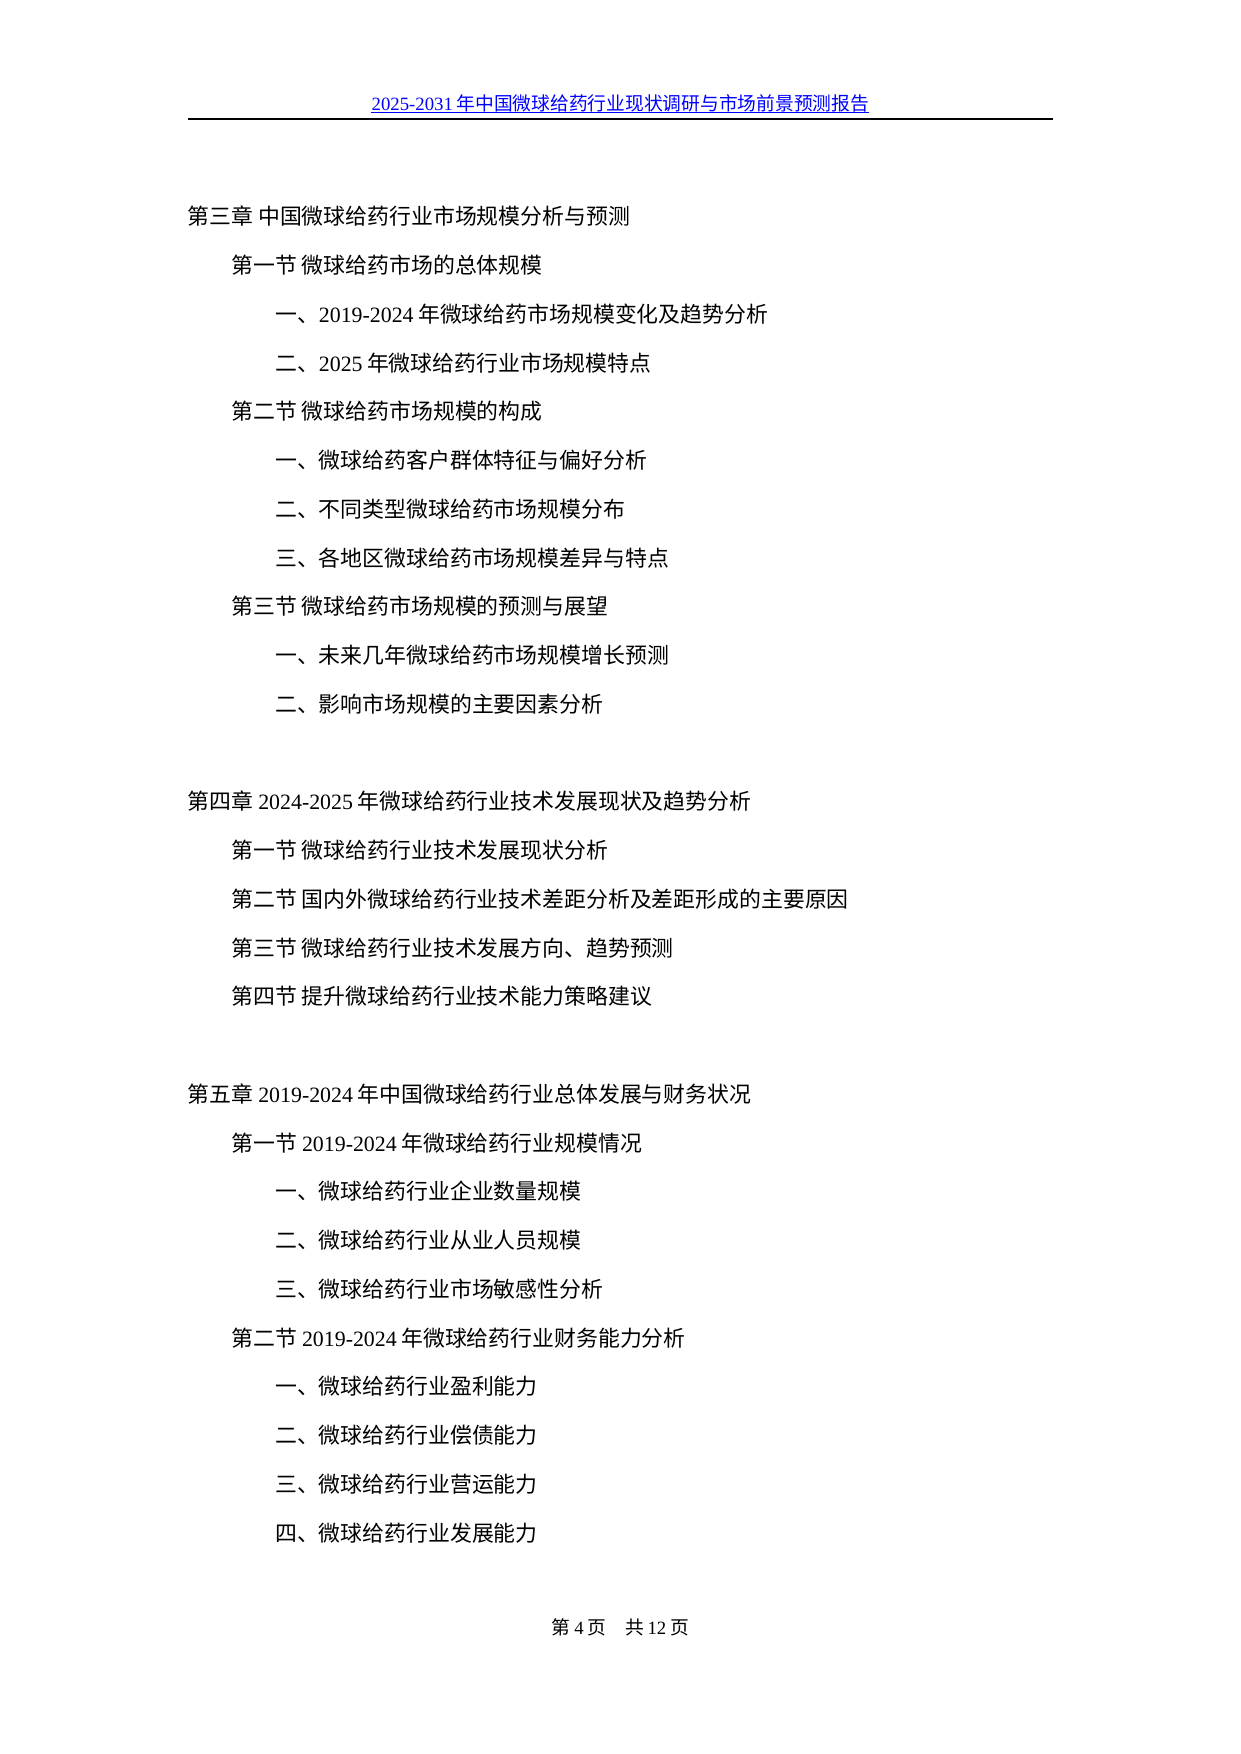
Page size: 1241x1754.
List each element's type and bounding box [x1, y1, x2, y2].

text [187, 150, 1053, 1548]
